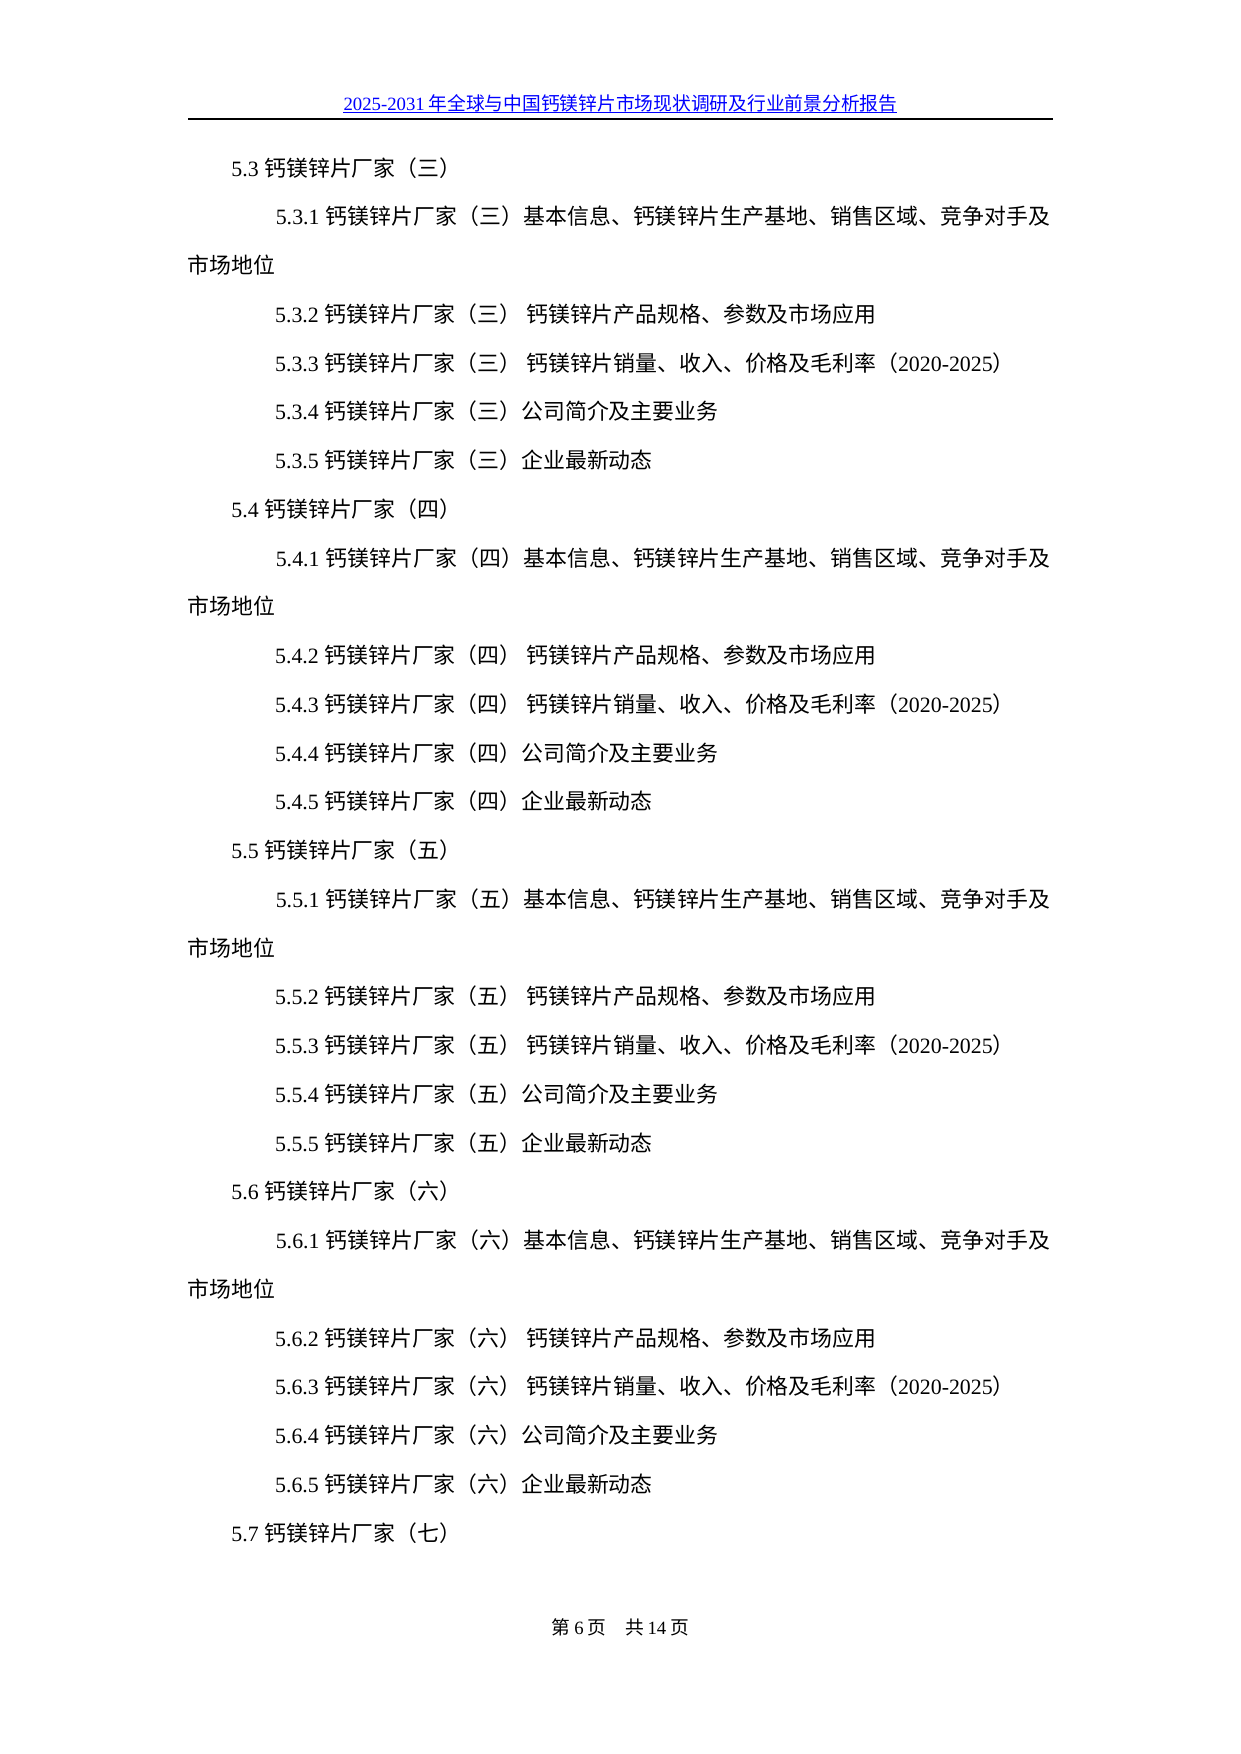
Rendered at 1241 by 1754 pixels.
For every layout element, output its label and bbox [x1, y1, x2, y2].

text [187, 150, 1053, 1548]
